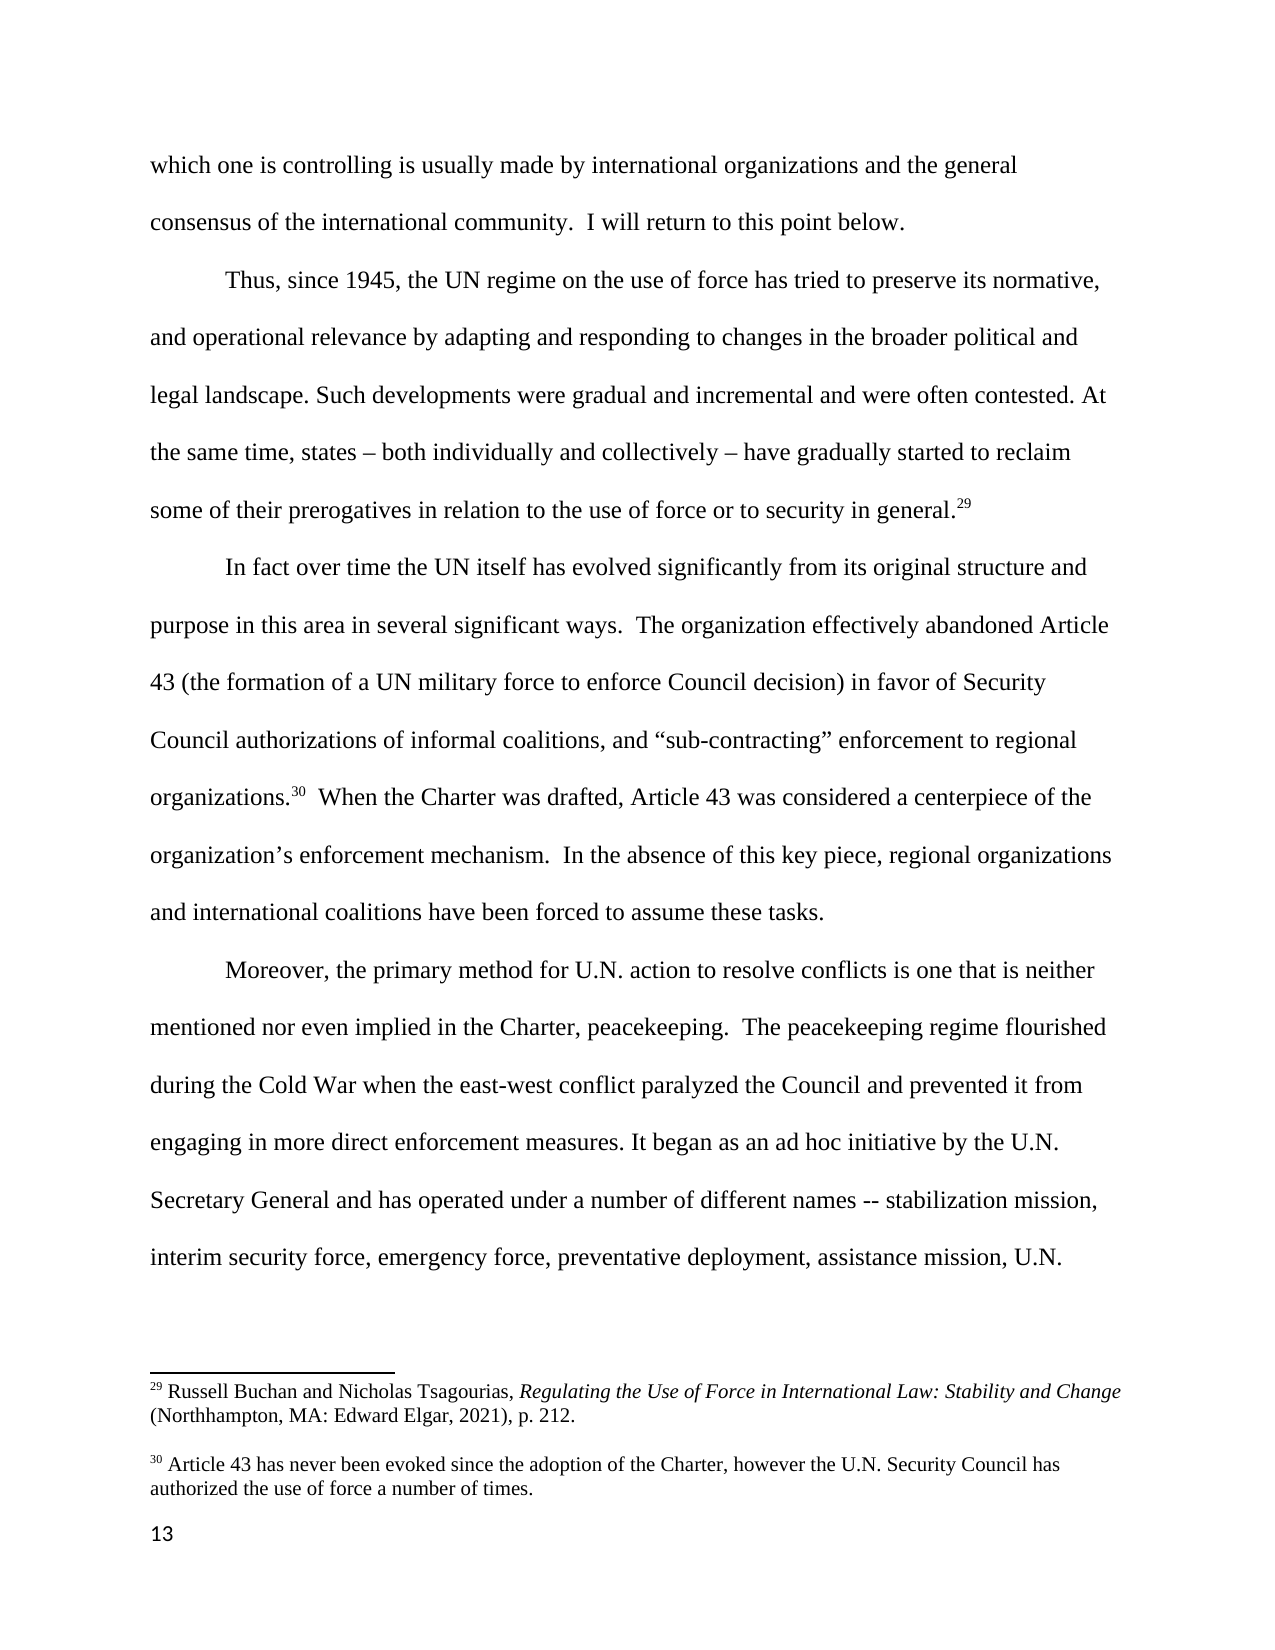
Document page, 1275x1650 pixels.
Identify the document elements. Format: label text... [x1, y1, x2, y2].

text In fact over time the UN itself has evolved significantly from its original structure and purpose in this area in several significant ways. The organization effectively abandoned Article 43 (the formation of a UN military force to enforce Council decision) in favor of Security Council authorizations of informal coalitions, and “sub-contracting” enforcement to regional organizations. When the Charter was drafted, Article 43 was considered a centerpiece of the organization’s enforcement mechanism. In the absence of this key piece, regional organizations and international coalitions have been forced to assume these tasks. [150, 552, 1125, 926]
text Thus, since 1945, the UN regime on the use of force has tried to preserve its normative, and operational relevance by adapting and responding to changes in the broader political and legal landscape. Such developments were gradual and incremental and were often contested. At the same time, states – both individually and collectively – have gradually started to reclaim some of their prerogatives in relation to the use of force or to security in general. [150, 265, 1125, 524]
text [150, 955, 1125, 1271]
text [150, 150, 1125, 236]
